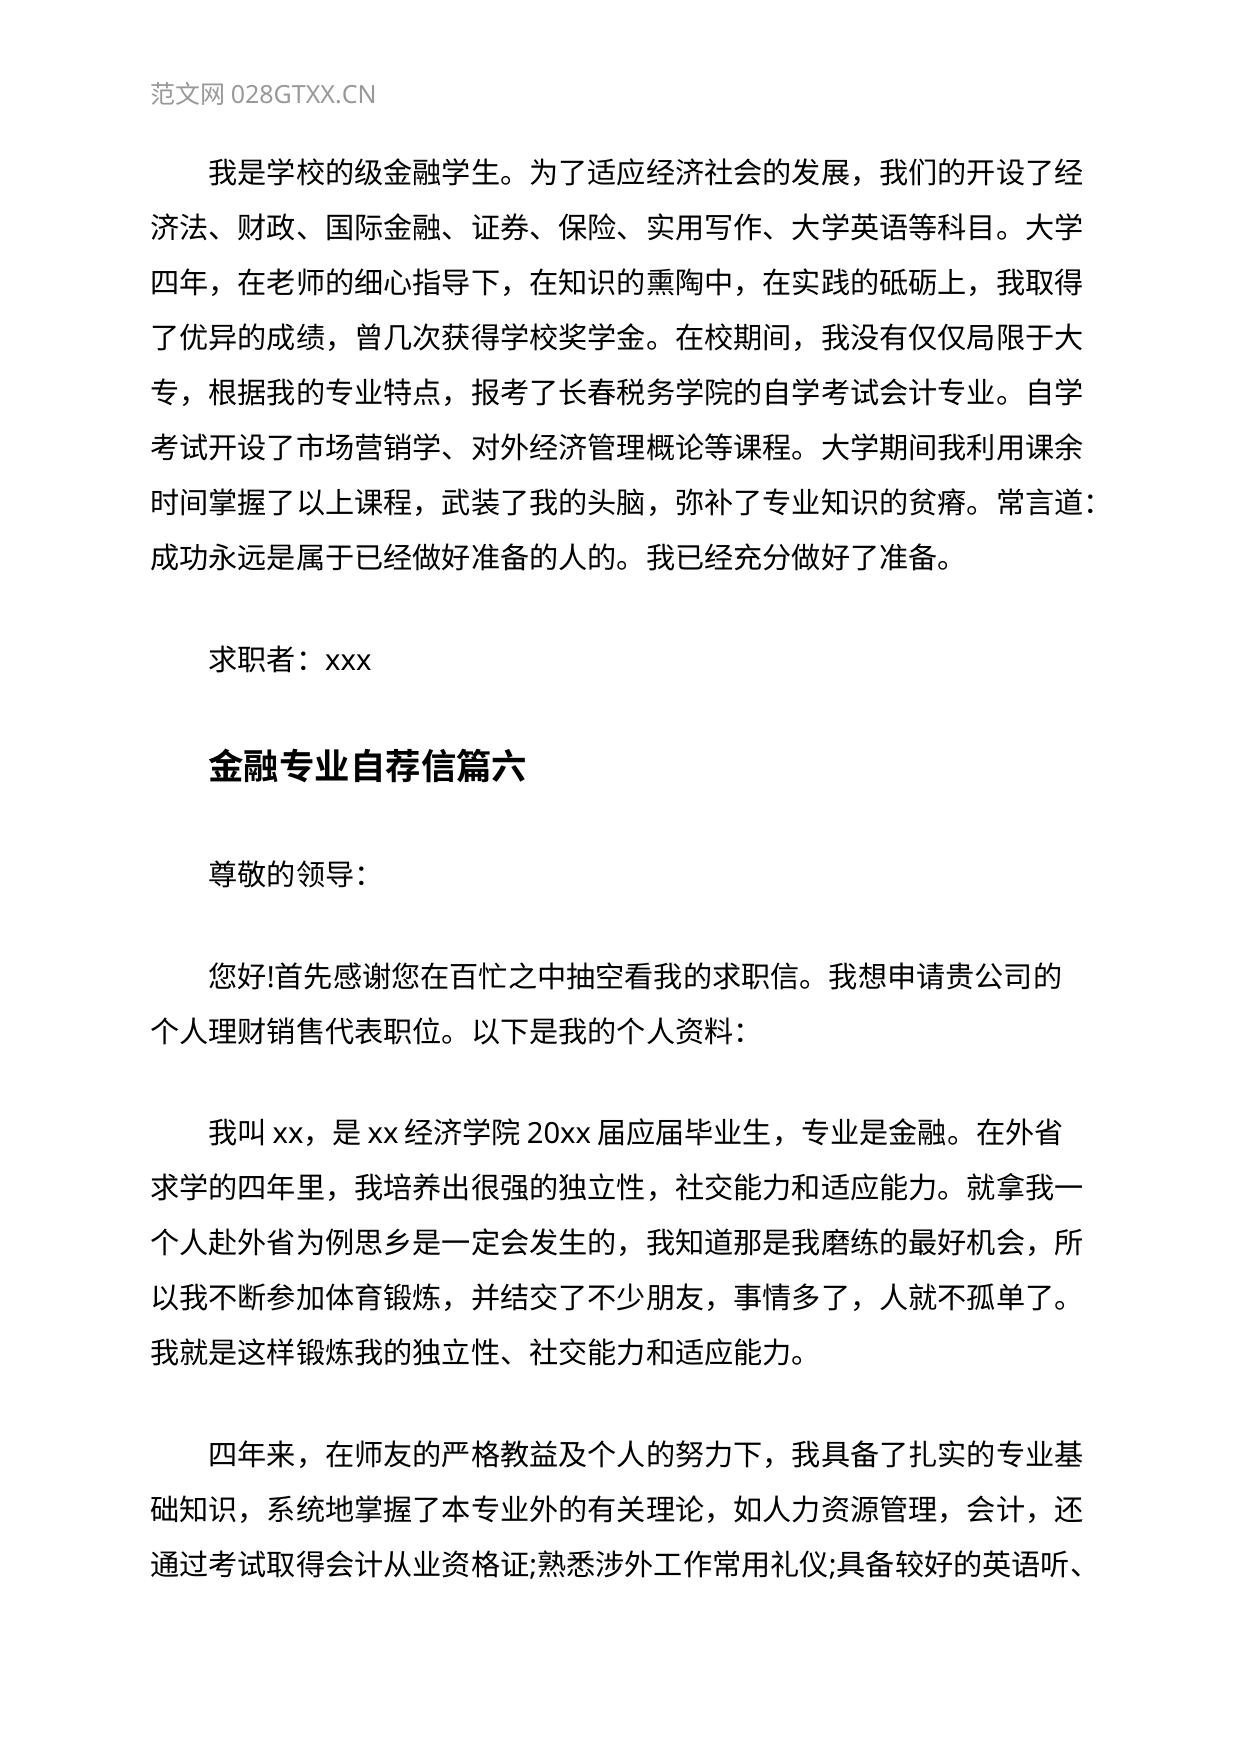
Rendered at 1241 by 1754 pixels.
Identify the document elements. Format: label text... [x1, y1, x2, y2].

text 您好!首先感谢您在百忙之中抽空看我的求职信。我想申请贵公司的个人理财销售代表职位。以下是我的个人资料： [150, 953, 1090, 1051]
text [150, 1431, 1090, 1584]
text 我叫xx，是xx经济学院20xx届应届毕业生，专业是金融。在外省求学的四年里，我培养出很强的独立性，社交能力和适应能力。就拿我一个人赴外省为例思乡是一定会发生的，我知道那是我磨练的最好机会，所以我不断参加体育锻炼，并结交了不少朋友，事情多了，人就不孤单了。我就是这样锻炼我的独立性、社交能力和适应能力。 [150, 1110, 1090, 1372]
text 求职者：xxx [150, 636, 1090, 678]
text 我是学校的级金融学生。为了适应经济社会的发展，我们的开设了经济法、财政、国际金融、证券、保险、实用写作、大学英语等科目。大学四年，在老师的细心指导下，在知识的熏陶中，在实践的砥砺上，我取得了优异的成绩，曾几次获得学校奖学金。在校期间，我没有仅仅局限于大专，根据我的专业特点，报考了长春税务学院的自学考试会计专业。自学考试开设了市场营销学、对外经济管理概论等课程。大学期间我利用课余时间掌握了以上课程，武装了我的头脑，弥补了专业知识的贫瘠。常言道：成功永远是属于已经做好准备的人的。我已经充分做好了准备。 [150, 150, 1090, 577]
text 金融专业自荐信篇六 [150, 738, 1090, 789]
text 尊敬的领导： [150, 851, 1090, 894]
